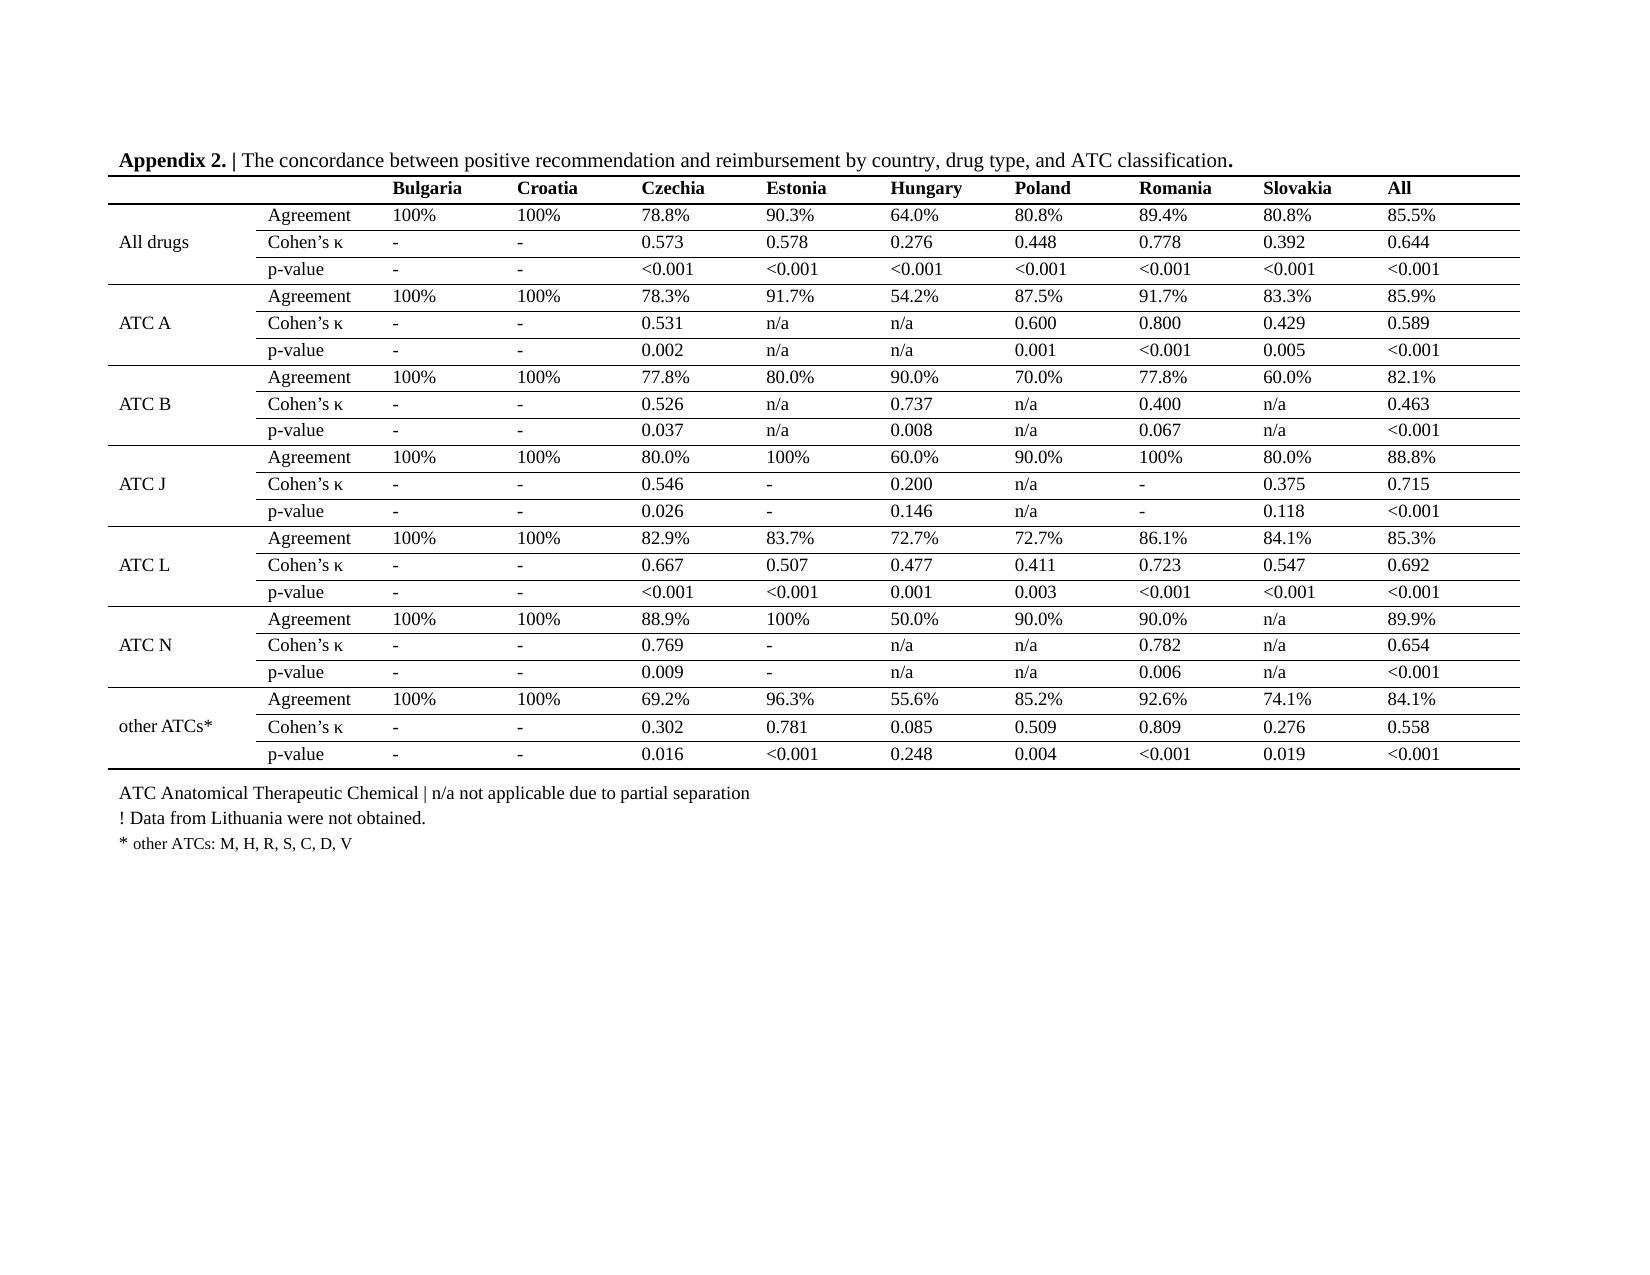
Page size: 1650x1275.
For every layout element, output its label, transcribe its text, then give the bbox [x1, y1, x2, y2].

table_cell Agreement [256, 688, 381, 714]
table_cell 0.654 [1376, 634, 1520, 660]
table_cell 55.6% [879, 688, 1003, 714]
table_cell p-value [256, 419, 381, 445]
table_cell - [755, 500, 879, 526]
table_cell 0.463 [1376, 392, 1520, 418]
table_cell n/a [1003, 634, 1128, 660]
table_cell Agreement [256, 527, 381, 553]
table_cell <0.001 [630, 258, 755, 284]
table_cell - [381, 392, 506, 418]
table_header Slovakia [1252, 177, 1376, 203]
table_cell - [381, 419, 506, 445]
table_cell 90.0% [1003, 446, 1128, 472]
table_cell 72.7% [879, 527, 1003, 553]
table_cell 0.781 [755, 715, 879, 741]
table_cell 0.507 [755, 554, 879, 579]
table_cell 84.1% [1376, 688, 1520, 714]
table_cell <0.001 [1003, 258, 1128, 284]
table_cell 0.146 [879, 500, 1003, 526]
table_cell 90.0% [1003, 607, 1128, 633]
table_cell 100% [506, 607, 630, 633]
table_cell <0.001 [1376, 500, 1520, 526]
table_cell - [381, 715, 506, 741]
table_cell 0.578 [755, 231, 879, 257]
table_cell - [1128, 500, 1252, 526]
table_cell 85.2% [1003, 688, 1128, 714]
table_cell - [381, 661, 506, 687]
table_cell 0.026 [630, 500, 755, 526]
table_cell - [381, 634, 506, 660]
table_cell 80.8% [1252, 205, 1376, 230]
table_cell - [381, 742, 506, 768]
table_cell 87.5% [1003, 285, 1128, 311]
table_cell n/a [1252, 634, 1376, 660]
table_cell Cohen’s κ [256, 473, 381, 499]
table_cell 96.3% [755, 688, 879, 714]
table_cell 50.0% [879, 607, 1003, 633]
table_cell <0.001 [879, 258, 1003, 284]
table_cell Agreement [256, 607, 381, 633]
table_header Estonia [755, 177, 879, 203]
table_cell 78.3% [630, 285, 755, 311]
table_cell Agreement [256, 205, 381, 230]
table_cell Cohen’s κ [256, 312, 381, 338]
table_cell n/a [1003, 473, 1128, 499]
table_cell 91.7% [755, 285, 879, 311]
table_cell <0.001 [1252, 258, 1376, 284]
table_cell 80.8% [1003, 205, 1128, 230]
table_cell n/a [1252, 419, 1376, 445]
table_cell n/a [879, 661, 1003, 687]
table_cell n/a [1252, 661, 1376, 687]
table_cell p-value [256, 339, 381, 364]
table_cell - [381, 312, 506, 338]
table_cell <0.001 [630, 581, 755, 606]
table_cell Agreement [256, 446, 381, 472]
table_cell 89.9% [1376, 607, 1520, 633]
table_cell 100% [506, 205, 630, 230]
table_cell 0.589 [1376, 312, 1520, 338]
table_cell 0.778 [1128, 231, 1252, 257]
text ATC Anatomical Therapeutic Chemical | n/a not applicable due to partial separation ! Data from Lithuania were not obtained. * other ATCs: M, H, R, S, C, D, V [119, 782, 1531, 853]
table_cell - [381, 581, 506, 606]
table_cell <0.001 [1376, 258, 1520, 284]
table_cell 0.085 [879, 715, 1003, 741]
table_cell n/a [755, 312, 879, 338]
table_cell 84.1% [1252, 527, 1376, 553]
table_header [256, 177, 381, 203]
table_cell - [506, 715, 630, 741]
table_cell 0.019 [1252, 742, 1376, 768]
table_header All [1376, 177, 1520, 203]
table_cell 0.002 [630, 339, 755, 364]
table_cell ATC N [108, 607, 256, 687]
table_cell <0.001 [755, 742, 879, 768]
table_cell Agreement [256, 366, 381, 391]
table_cell n/a [879, 312, 1003, 338]
table_cell Cohen’s κ [256, 554, 381, 579]
table_cell 0.037 [630, 419, 755, 445]
table_cell - [506, 554, 630, 579]
table_cell 85.9% [1376, 285, 1520, 311]
table_cell 0.809 [1128, 715, 1252, 741]
table_cell 0.003 [1003, 581, 1128, 606]
table_cell 80.0% [1252, 446, 1376, 472]
table_cell 60.0% [879, 446, 1003, 472]
table_cell <0.001 [1128, 339, 1252, 364]
table_cell n/a [1003, 419, 1128, 445]
table_cell 0.782 [1128, 634, 1252, 660]
table_cell 0.692 [1376, 554, 1520, 579]
table_cell 83.3% [1252, 285, 1376, 311]
table_cell - [506, 581, 630, 606]
table_header Romania [1128, 177, 1252, 203]
table_cell n/a [1003, 500, 1128, 526]
table_cell - [381, 554, 506, 579]
table_cell 0.800 [1128, 312, 1252, 338]
table_cell 0.302 [630, 715, 755, 741]
table_cell - [381, 258, 506, 284]
table_cell - [506, 634, 630, 660]
table_cell 64.0% [879, 205, 1003, 230]
table_cell n/a [755, 392, 879, 418]
table_cell n/a [1003, 661, 1128, 687]
table_cell n/a [755, 419, 879, 445]
table_cell <0.001 [1376, 661, 1520, 687]
table_cell 0.644 [1376, 231, 1520, 257]
table_cell 100% [506, 527, 630, 553]
table_header Bulgaria [381, 177, 506, 203]
table_cell 82.1% [1376, 366, 1520, 391]
table_cell 77.8% [1128, 366, 1252, 391]
table_cell Cohen’s κ [256, 231, 381, 257]
table_cell 88.8% [1376, 446, 1520, 472]
table_cell 0.016 [630, 742, 755, 768]
table_header [108, 177, 256, 203]
table_cell 100% [506, 446, 630, 472]
table_cell 0.600 [1003, 312, 1128, 338]
table_cell 91.7% [1128, 285, 1252, 311]
table_cell 100% [755, 446, 879, 472]
table_cell 85.3% [1376, 527, 1520, 553]
table_cell 0.558 [1376, 715, 1520, 741]
table_cell 100% [506, 366, 630, 391]
table_cell 0.477 [879, 554, 1003, 579]
table_cell 100% [506, 285, 630, 311]
table_cell 0.531 [630, 312, 755, 338]
table_cell - [381, 473, 506, 499]
table_cell 69.2% [630, 688, 755, 714]
table_cell p-value [256, 258, 381, 284]
table_cell 0.448 [1003, 231, 1128, 257]
table_cell 0.509 [1003, 715, 1128, 741]
table_header Poland [1003, 177, 1128, 203]
table_cell 80.0% [630, 446, 755, 472]
table_cell 0.769 [630, 634, 755, 660]
table_cell 0.200 [879, 473, 1003, 499]
table_cell - [381, 339, 506, 364]
table_cell 92.6% [1128, 688, 1252, 714]
table_cell - [506, 392, 630, 418]
table_cell 0.667 [630, 554, 755, 579]
table_cell <0.001 [1128, 258, 1252, 284]
table_cell 0.276 [1252, 715, 1376, 741]
table_cell 0.547 [1252, 554, 1376, 579]
table_cell 0.546 [630, 473, 755, 499]
table_cell 0.392 [1252, 231, 1376, 257]
table_cell 100% [381, 527, 506, 553]
table_cell p-value [256, 742, 381, 768]
table_cell <0.001 [1128, 581, 1252, 606]
table_cell 89.4% [1128, 205, 1252, 230]
table_cell 100% [381, 285, 506, 311]
table_cell ATC L [108, 527, 256, 606]
table_cell - [506, 500, 630, 526]
table_cell 0.737 [879, 392, 1003, 418]
table_cell - [506, 339, 630, 364]
table_cell 88.9% [630, 607, 755, 633]
table_cell <0.001 [1128, 742, 1252, 768]
table_cell - [506, 661, 630, 687]
table_cell p-value [256, 661, 381, 687]
table_cell 77.8% [630, 366, 755, 391]
table_cell - [381, 500, 506, 526]
table_cell 82.9% [630, 527, 755, 553]
table_header Hungary [879, 177, 1003, 203]
table_cell 0.400 [1128, 392, 1252, 418]
table_cell - [755, 661, 879, 687]
table_cell 0.118 [1252, 500, 1376, 526]
table_cell ATC B [108, 366, 256, 445]
table_cell 80.0% [755, 366, 879, 391]
table_cell - [506, 742, 630, 768]
table_cell <0.001 [755, 581, 879, 606]
table_cell 100% [381, 205, 506, 230]
table_cell Cohen’s κ [256, 715, 381, 741]
table_cell <0.001 [755, 258, 879, 284]
table_cell 0.723 [1128, 554, 1252, 579]
table_cell ATC A [108, 285, 256, 364]
table_cell - [506, 419, 630, 445]
table_cell - [506, 231, 630, 257]
table_cell 0.375 [1252, 473, 1376, 499]
table_cell 0.006 [1128, 661, 1252, 687]
table_cell n/a [879, 634, 1003, 660]
table_cell Agreement [256, 285, 381, 311]
table_cell 74.1% [1252, 688, 1376, 714]
table_cell - [506, 473, 630, 499]
table_header Czechia [630, 177, 755, 203]
table_cell 0.004 [1003, 742, 1128, 768]
table_cell 0.573 [630, 231, 755, 257]
table_cell 0.008 [879, 419, 1003, 445]
table_cell 90.3% [755, 205, 879, 230]
table_cell 0.001 [1003, 339, 1128, 364]
table_cell 90.0% [1128, 607, 1252, 633]
table_cell n/a [1252, 607, 1376, 633]
table_cell 100% [381, 607, 506, 633]
table_cell Cohen’s κ [256, 392, 381, 418]
table_cell <0.001 [1376, 581, 1520, 606]
table_cell p-value [256, 500, 381, 526]
table_cell 0.429 [1252, 312, 1376, 338]
table_cell 85.5% [1376, 205, 1520, 230]
table_cell n/a [755, 339, 879, 364]
table_cell 54.2% [879, 285, 1003, 311]
table_cell <0.001 [1376, 419, 1520, 445]
table_cell - [755, 473, 879, 499]
table_cell - [381, 231, 506, 257]
table_cell 0.001 [879, 581, 1003, 606]
table_cell 100% [381, 366, 506, 391]
table_cell 0.005 [1252, 339, 1376, 364]
table_cell - [506, 258, 630, 284]
table_cell 0.276 [879, 231, 1003, 257]
table_cell 0.009 [630, 661, 755, 687]
table_cell other ATCs* [108, 688, 256, 768]
table_cell 100% [381, 688, 506, 714]
table_cell n/a [1252, 392, 1376, 418]
table_cell 0.526 [630, 392, 755, 418]
table_cell 100% [506, 688, 630, 714]
table_cell - [1128, 473, 1252, 499]
table_cell 0.715 [1376, 473, 1520, 499]
table_cell - [506, 312, 630, 338]
table_cell <0.001 [1376, 339, 1520, 364]
table_cell 0.067 [1128, 419, 1252, 445]
table_cell 86.1% [1128, 527, 1252, 553]
table_cell n/a [879, 339, 1003, 364]
table_cell 90.0% [879, 366, 1003, 391]
table_cell - [755, 634, 879, 660]
table_cell n/a [1003, 392, 1128, 418]
table_cell 83.7% [755, 527, 879, 553]
table_cell 0.411 [1003, 554, 1128, 579]
table_cell 72.7% [1003, 527, 1128, 553]
table_cell <0.001 [1376, 742, 1520, 768]
table_cell Cohen’s κ [256, 634, 381, 660]
subtitle Appendix 2. | The concordance between positive recommendation and reimbursement by country, drug type, and ATC classification. [119, 148, 1531, 172]
table_cell 78.8% [630, 205, 755, 230]
table_cell ATC J [108, 446, 256, 526]
table_cell 100% [381, 446, 506, 472]
table_cell 0.248 [879, 742, 1003, 768]
table_cell 100% [755, 607, 879, 633]
table_cell 70.0% [1003, 366, 1128, 391]
table_cell 100% [1128, 446, 1252, 472]
table_cell p-value [256, 581, 381, 606]
table_cell 60.0% [1252, 366, 1376, 391]
table_cell All drugs [108, 205, 256, 284]
table_cell <0.001 [1252, 581, 1376, 606]
table_header Croatia [506, 177, 630, 203]
